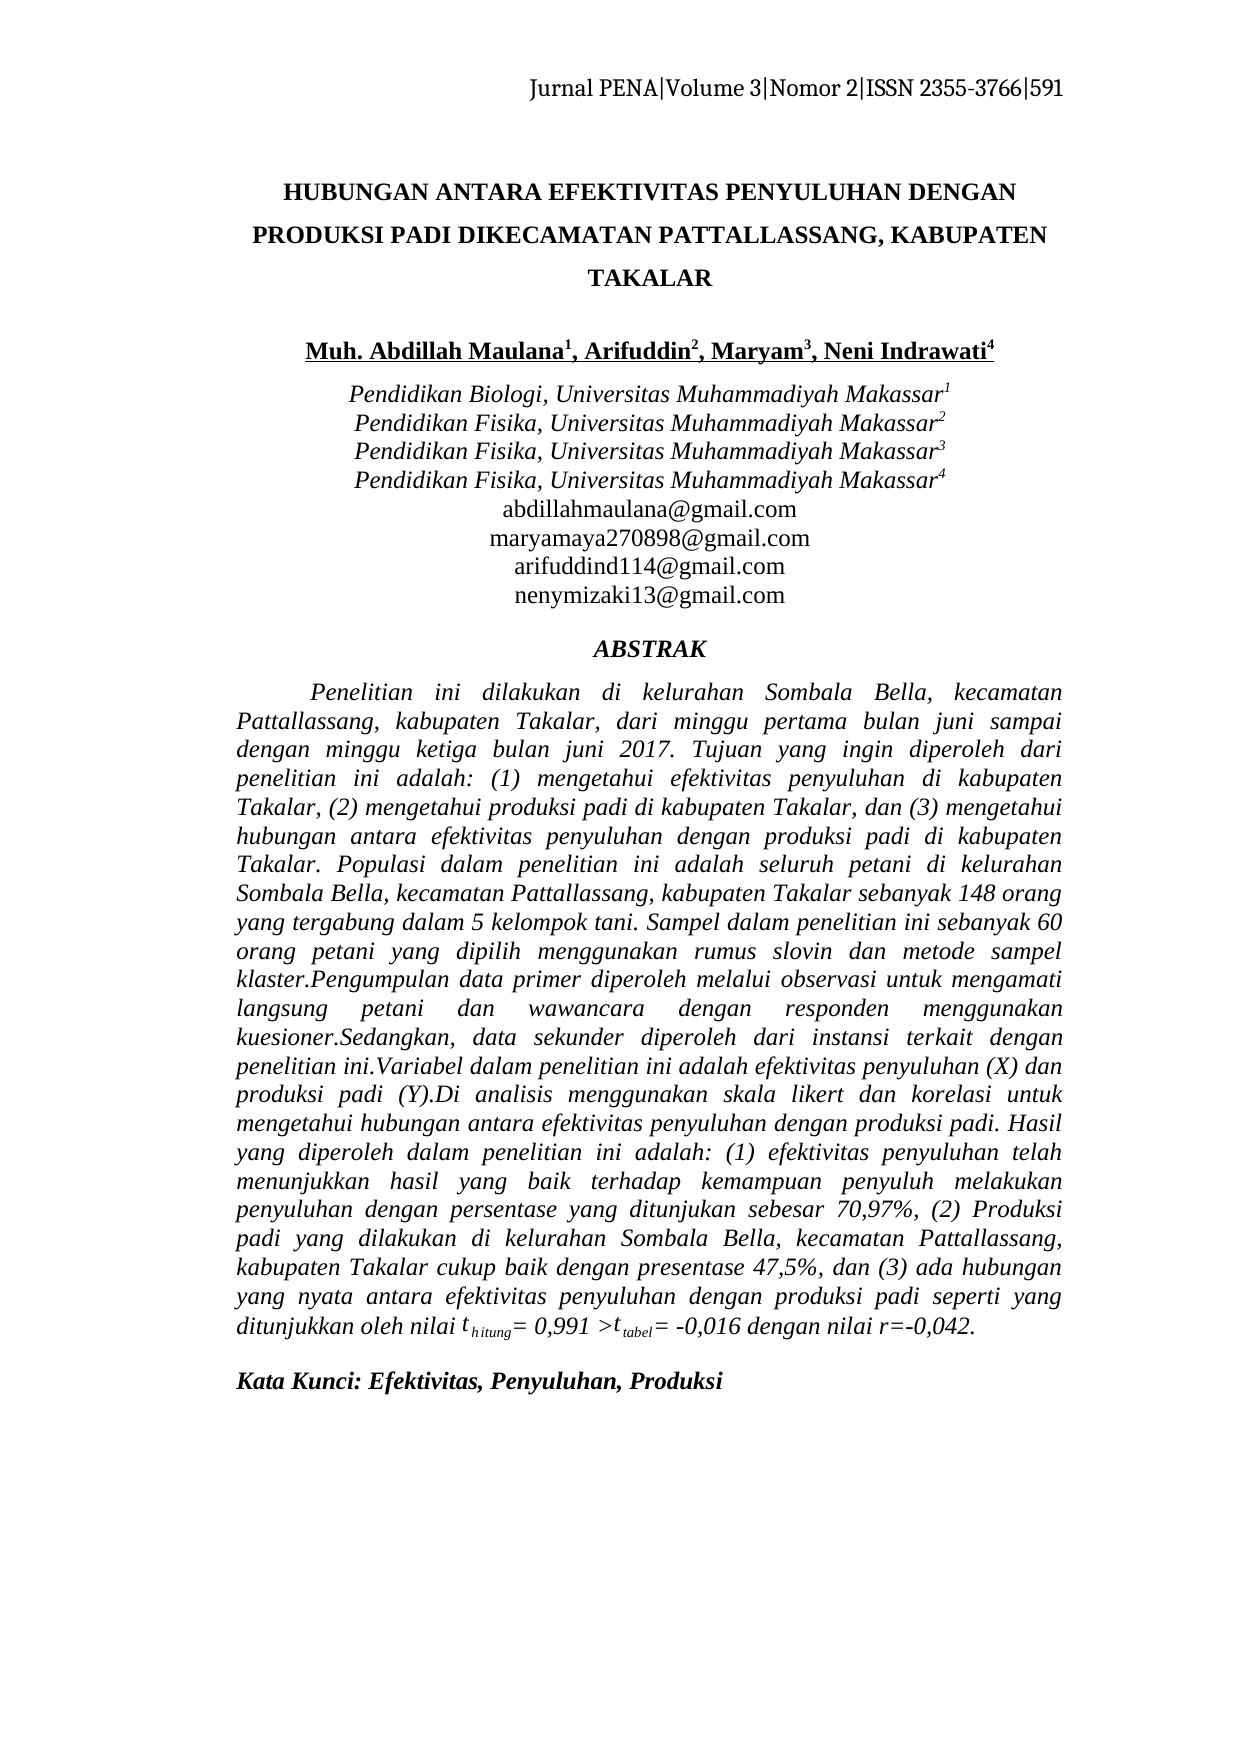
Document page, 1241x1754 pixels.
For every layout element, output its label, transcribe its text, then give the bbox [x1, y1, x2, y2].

text Pendidikan Fisika, Universitas Muhammadiyah Makassar2 [236, 408, 1063, 436]
text ABSTRAK [236, 634, 1063, 663]
text Muh. Abdillah Maulana1, Arifuddin2, Maryam3, Neni Indrawati4 [236, 336, 1063, 364]
text Pendidikan Biologi, Universitas Muhammadiyah Makassar1 [236, 379, 1063, 408]
text maryamaya270898@gmail.com [236, 523, 1063, 551]
text abdillahmaulana@gmail.com [236, 494, 1063, 523]
text Pendidikan Fisika, Universitas Muhammadiyah Makassar4 [236, 465, 1063, 494]
text HUBUNGAN ANTARA EFEKTIVITAS PENYULUHAN DENGAN PRODUKSI PADI DIKECAMATAN PATTALLASSANG, KABUPATEN TAKALAR [236, 177, 1063, 292]
text Penelitian ini dilakukan di kelurahan Sombala Bella, kecamatan Pattallassang, kabupaten Takalar, dari minggu pertama bulan juni sampai dengan minggu ketiga bulan juni 2017. Tujuan yang ingin diperoleh dari penelitian ini adalah: (1) mengetahui efektivitas penyuluhan di kabupaten Takalar, (2) mengetahui produksi padi di kabupaten Takalar, dan (3) mengetahui hubungan antara efektivitas penyuluhan dengan produksi padi di kabupaten Takalar. Populasi dalam penelitian ini adalah seluruh petani di kelurahan Sombala Bella, kecamatan Pattallassang, kabupaten Takalar sebanyak 148 orang yang tergabung dalam 5 kelompok tani. Sampel dalam penelitian ini sebanyak 60 orang petani yang dipilih menggunakan rumus slovin dan metode sampel klaster.Pengumpulan data primer diperoleh melalui observasi untuk mengamati langsung petani dan wawancara dengan responden menggunakan kuesioner.Sedangkan, data sekunder diperoleh dari instansi terkait dengan penelitian ini.Variabel dalam penelitian ini adalah efektivitas penyuluhan (X) dan produksi padi (Y).Di analisis menggunakan skala likert dan korelasi untuk mengetahui hubungan antara efektivitas penyuluhan dengan produksi padi. Hasil yang diperoleh dalam penelitian ini adalah: (1) efektivitas penyuluhan telah menunjukkan hasil yang baik terhadap kemampuan penyuluh melakukan penyuluhan dengan persentase yang ditunjukan sebesar 70,97%, (2) Produksi padi yang dilakukan di kelurahan Sombala Bella, kecamatan Pattallassang, kabupaten Takalar cukup baik dengan presentase 47,5%, dan (3) ada hubungan yang nyata antara efektivitas penyuluhan dengan produksi padi seperti yang ditunjukkan oleh nilai = 0,991 >= -0,016 dengan nilai r=-0,042. [236, 677, 1063, 1341]
text Pendidikan Fisika, Universitas Muhammadiyah Makassar3 [236, 436, 1063, 465]
text nenymizaki13@gmail.com [236, 580, 1063, 609]
text arifuddind114@gmail.com [236, 551, 1063, 580]
text Kata Kunci: Efektivitas, Penyuluhan, Produksi [236, 1366, 1063, 1394]
